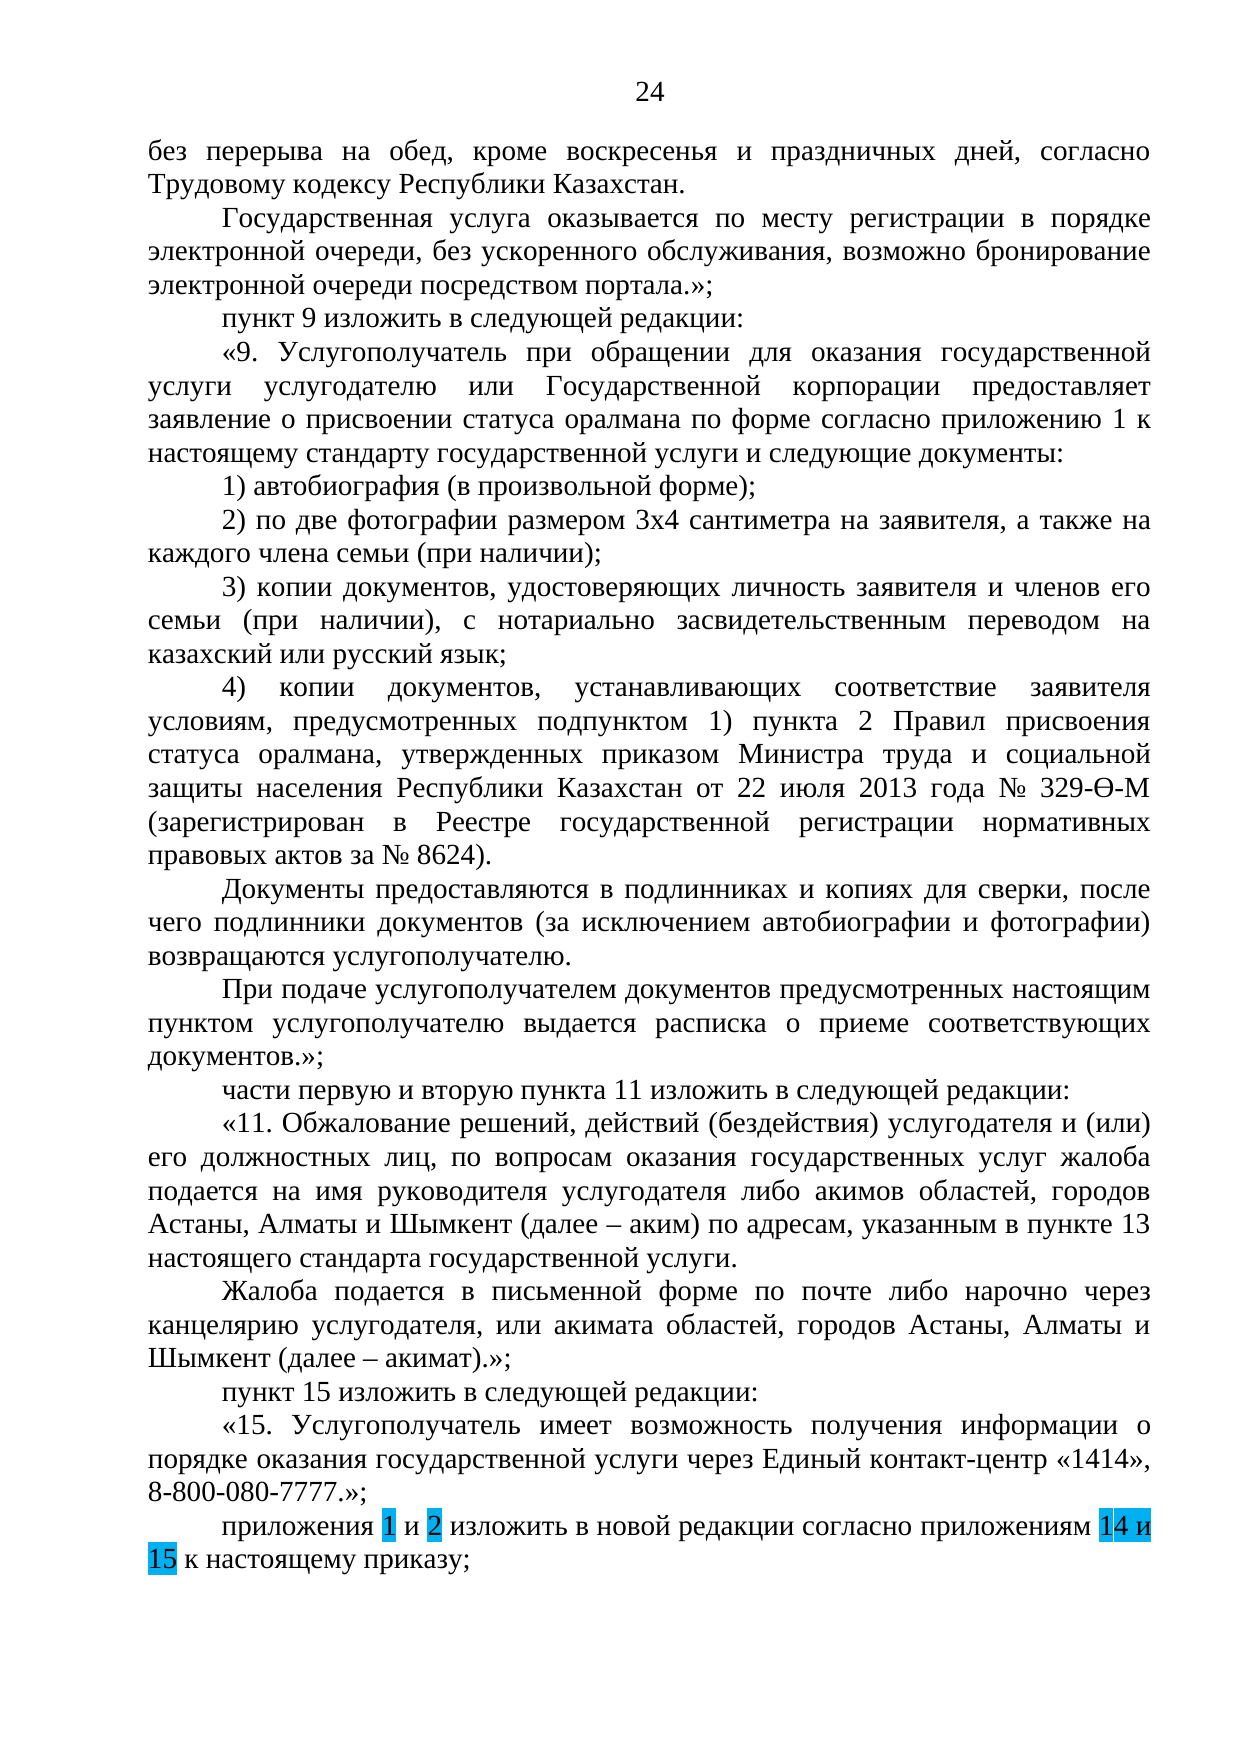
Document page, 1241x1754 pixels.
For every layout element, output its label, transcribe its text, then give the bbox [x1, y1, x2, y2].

text пункт 15 изложить в следующей редакции: [148, 1374, 1152, 1407]
text пункт 9 изложить в следующей редакции: [148, 301, 1152, 334]
text 4) копии документов, устанавливающих соответствие заявителя условиям, предусмотренных подпунктом 1) пункта 2 Правил присвоения статуса оралмана, утвержденных приказом Министра труда и социальной защиты населения Республики Казахстан от 22 июля 2013 года № 329-Ө-М (зарегистрирован в Реестре государственной регистрации нормативных правовых актов за № 8624). [148, 669, 1152, 871]
text приложения 1 и 2 изложить в новой редакции согласно приложениям 14 и 15 к настоящему приказу; [148, 1508, 1152, 1575]
text 3) копии документов, удостоверяющих личность заявителя и членов его семьи (при наличии), с нотариально засвидетельственным переводом на казахский или русский язык; [148, 569, 1152, 669]
text «11. Обжалование решений, действий (бездействия) услугодателя и (или) его должностных лиц, по вопросам оказания государственных услуг жалоба подается на имя руководителя услугодателя либо акимов областей, городов Астаны, Алматы и Шымкент (далее – аким) по адресам, указанным в пункте 13 настоящего стандарта государственной услуги. [148, 1106, 1152, 1273]
text «9. Услугополучатель при обращении для оказания государственной услуги услугодателю или Государственной корпорации предоставляет заявление о присвоении статуса оралмана по форме согласно приложению 1 к настоящему стандарту государственной услуги и следующие документы: [148, 334, 1152, 468]
text 2) по две фотографии размером 3х4 сантиметра на заявителя, а также на каждого члена семьи (при наличии); [148, 502, 1152, 569]
text 1) автобиография (в произвольной форме); [148, 468, 1152, 502]
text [148, 133, 1152, 200]
text Жалоба подается в письменной форме по почте либо нарочно через канцелярию услугодателя, или акимата областей, городов Астаны, Алматы и Шымкент (далее – акимат).»; [148, 1273, 1152, 1374]
text Государственная услуга оказывается по месту регистрации в порядке электронной очереди, без ускоренного обслуживания, возможно бронирование электронной очереди посредством портала.»; [148, 200, 1152, 301]
text части первую и вторую пункта 11 изложить в следующей редакции: [148, 1072, 1152, 1106]
text Документы предоставляются в подлинниках и копиях для сверки, после чего подлинники документов (за исключением автобиографии и фотографии) возвращаются услугополучателю. [148, 871, 1152, 971]
text «15. Услугополучатель имеет возможность получения информации о порядке оказания государственной услуги через Единый контакт-центр «1414», 8-800-080-7777.»; [148, 1407, 1152, 1508]
text При подаче услугополучателем документов предусмотренных настоящим пунктом услугополучателю выдается расписка о приеме соответствующих документов.»; [148, 971, 1152, 1072]
